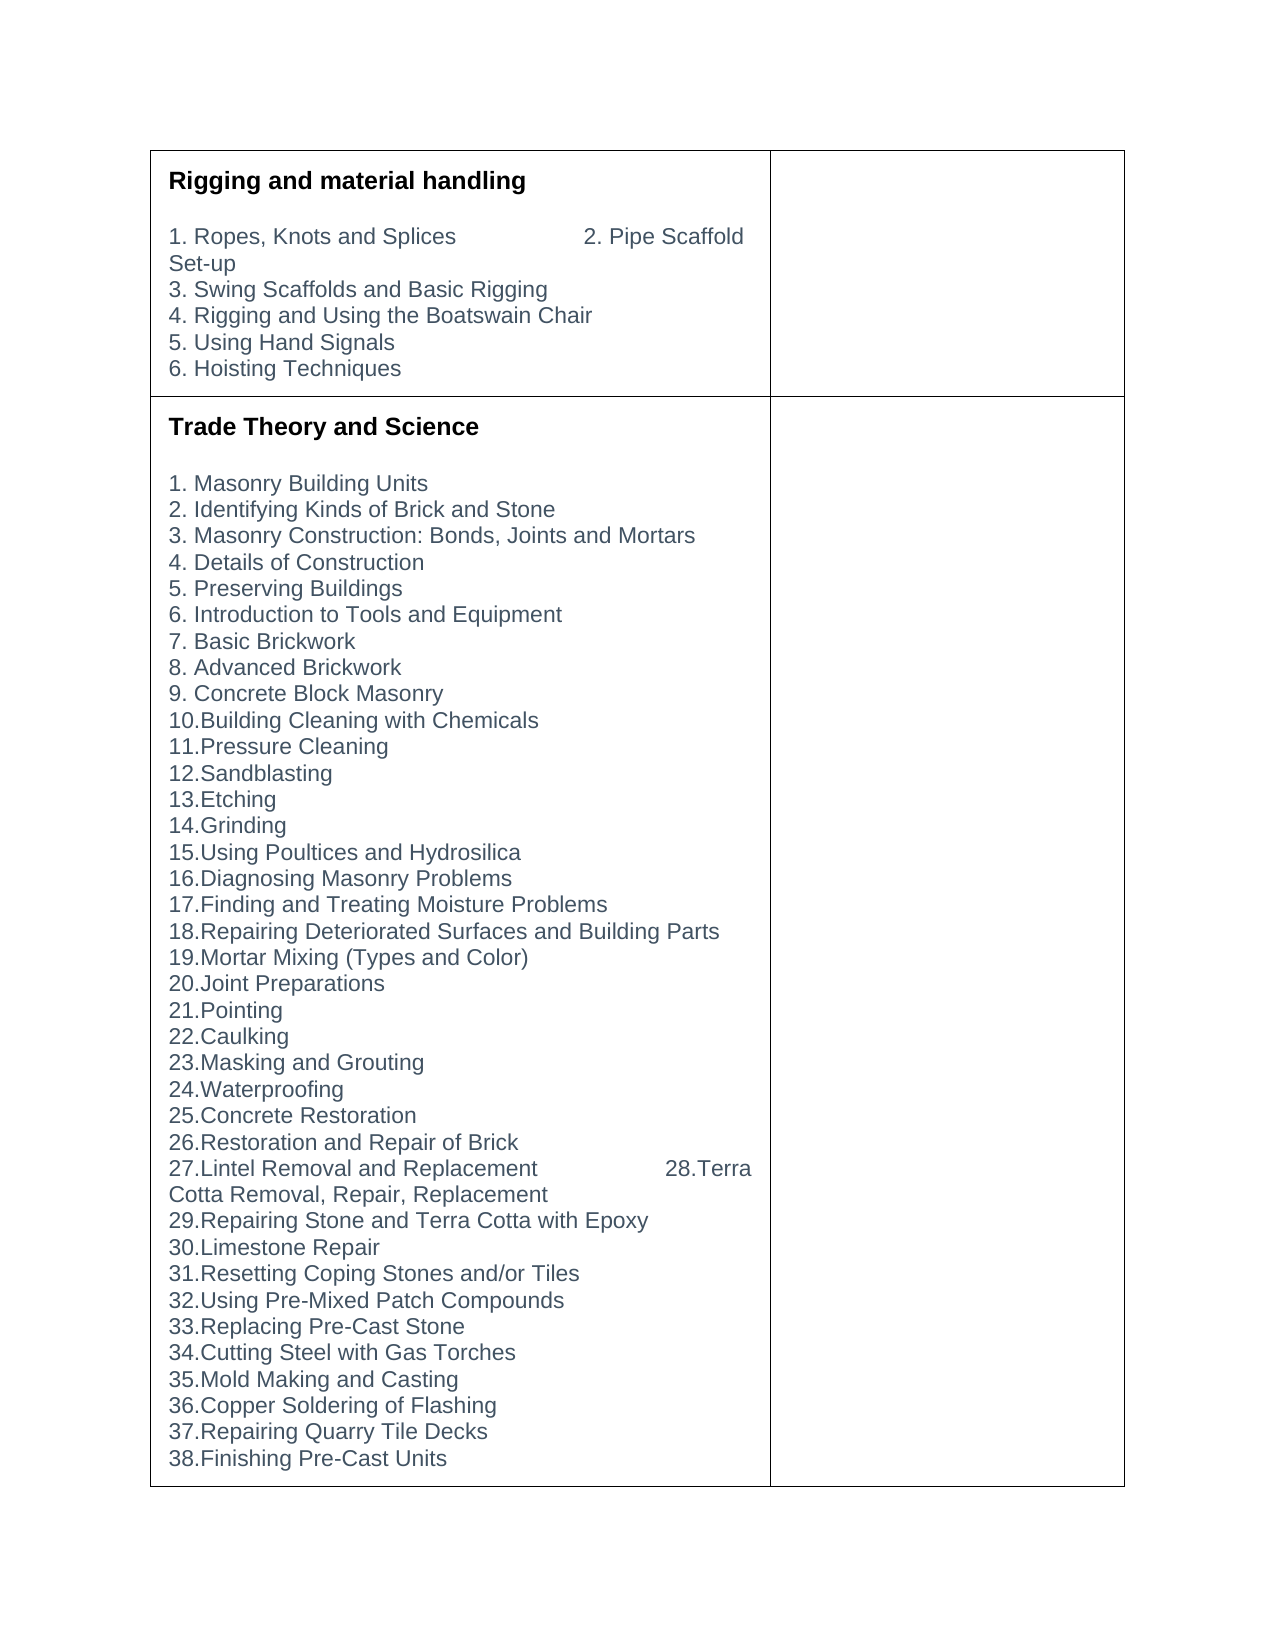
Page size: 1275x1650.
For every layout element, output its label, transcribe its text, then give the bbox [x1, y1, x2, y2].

table_cell [771, 151, 1124, 396]
table_cell Rigging and material handling 1. Ropes, Knots and Splices 2. Pipe Scaffold Set-up 3. Swing Scaffolds and Basic Rigging 4. Rigging and Using the Boatswain Chair 5. Using Hand Signals 6. Hoisting Techniques [151, 151, 770, 396]
table_cell [771, 397, 1124, 1486]
table_cell Trade Theory and Science 1. Masonry Building Units 2. Identifying Kinds of Brick and Stone 3. Masonry Construction: Bonds, Joints and Mortars 4. Details of Construction 5. Preserving Buildings 6. Introduction to Tools and Equipment 7. Basic Brickwork 8. Advanced Brickwork 9. Concrete Block Masonry 10.Building Cleaning with Chemicals 11.Pressure Cleaning 12.Sandblasting 13.Etching 14.Grinding 15.Using Poultices and Hydrosilica 16.Diagnosing Masonry Problems 17.Finding and Treating Moisture Problems 18.Repairing Deteriorated Surfaces and Building Parts 19.Mortar Mixing (Types and Color) 20.Joint Preparations 21.Pointing 22.Caulking 23.Masking and Grouting 24.Waterproofing 25.Concrete Restoration 26.Restoration and Repair of Brick 27.Lintel Removal and Replacement 28.Terra Cotta Removal, Repair, Replacement 29.Repairing Stone and Terra Cotta with Epoxy 30.Limestone Repair 31.Resetting Coping Stones and/or Tiles 32.Using Pre-Mixed Patch Compounds 33.Replacing Pre-Cast Stone 34.Cutting Steel with Gas Torches 35.Mold Making and Casting 36.Copper Soldering of Flashing 37.Repairing Quarry Tile Decks 38.Finishing Pre-Cast Units [151, 397, 770, 1486]
